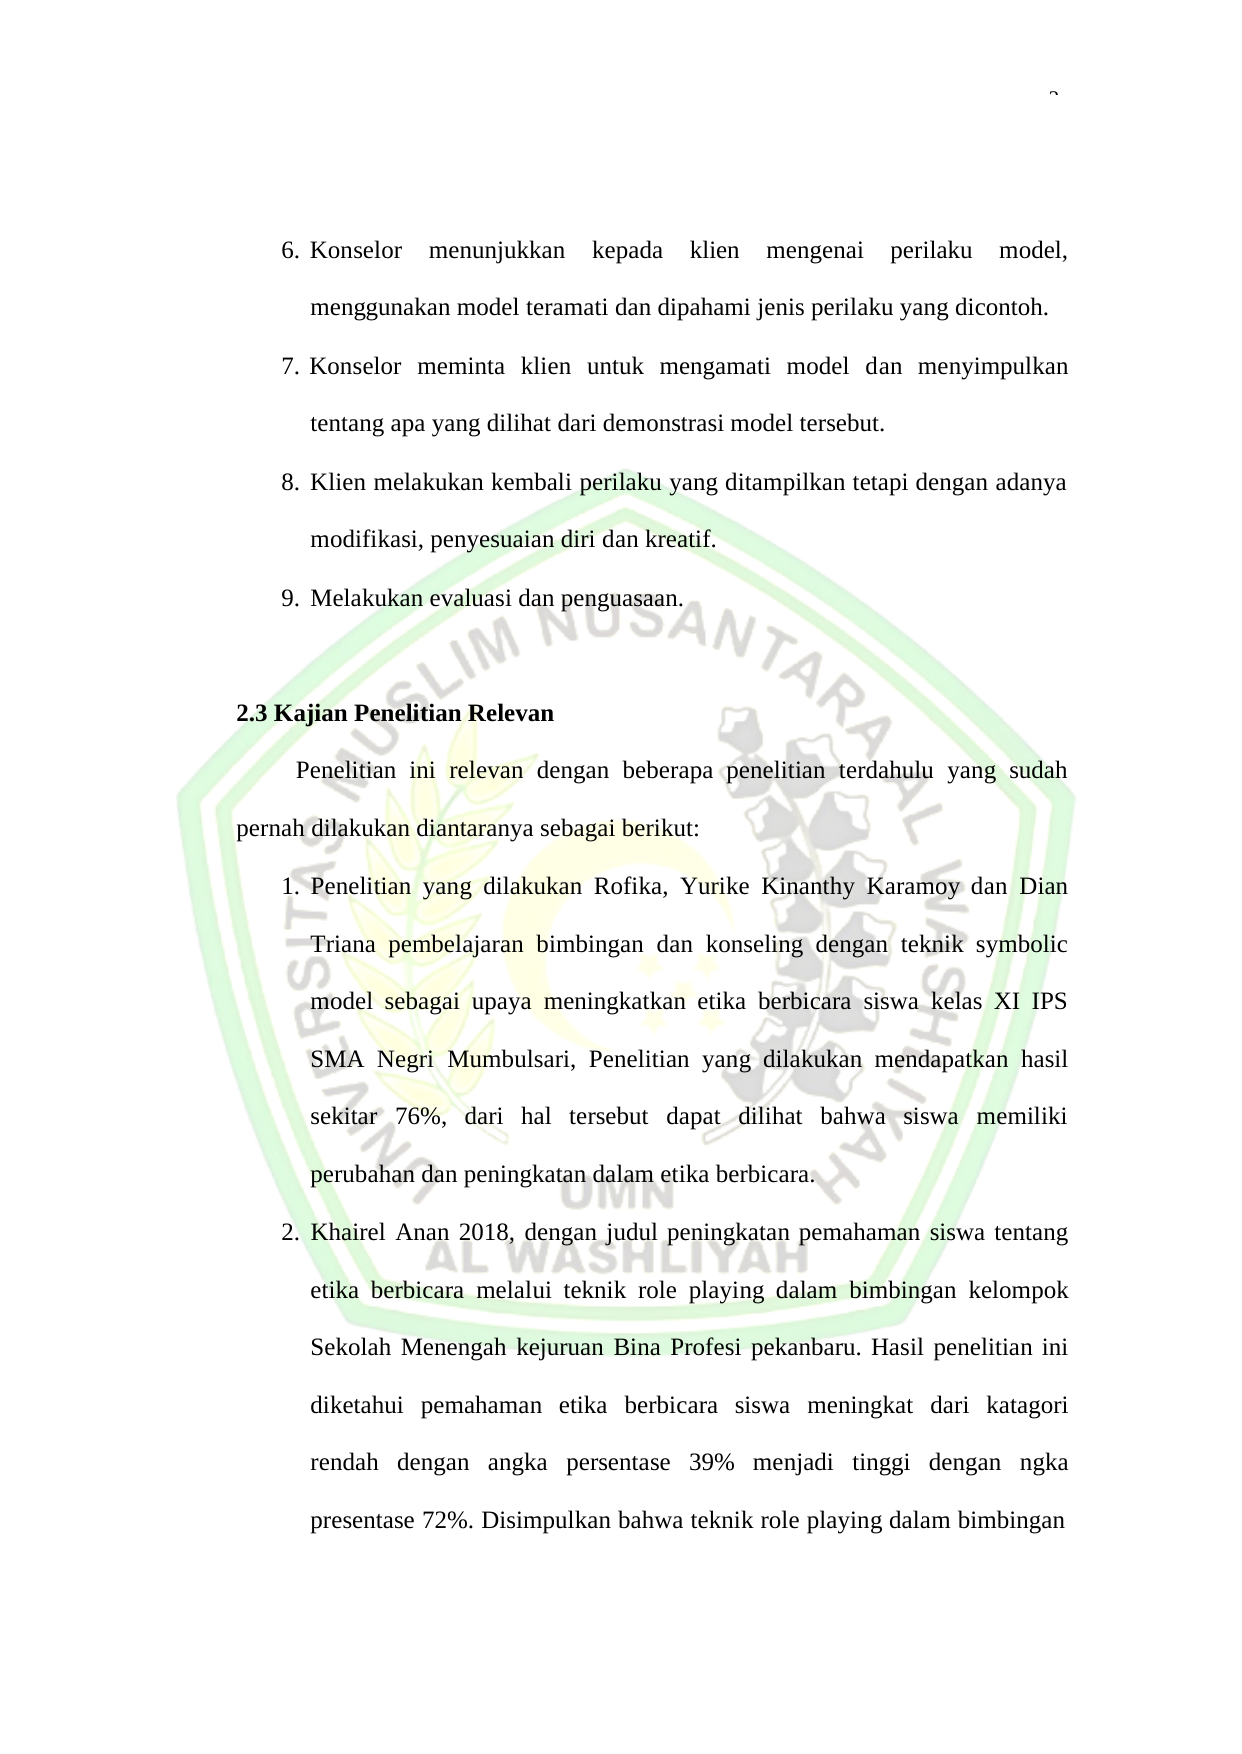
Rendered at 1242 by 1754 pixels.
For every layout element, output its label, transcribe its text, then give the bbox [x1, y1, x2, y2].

text 9. Melakukan evaluasi dan penguasaan. [281, 583, 1077, 612]
text 2.3 Kajian Penelitian Relevan [236, 698, 1077, 727]
text 6. Konselor menunjukkan kepada klien mengenai perilaku model, menggunakan model teramati dan dipahami jenis perilaku yang dicontoh. [281, 235, 1068, 321]
text 7. Konselor meminta klien untuk mengamati model dan menyimpulkan tentang apa yang dilihat dari demonstrasi model tersebut. [281, 351, 1069, 437]
text 8. Klien melakukan kembali perilaku yang ditampilkan tetapi dengan adanya modifikasi, penyesuaian diri dan kreatif. [281, 467, 1067, 553]
text Penelitian ini relevan dengan beberapa penelitian terdahulu yang sudah pernah dilakukan diantaranya sebagai berikut: [236, 755, 1068, 842]
text 1. Penelitian yang dilakukan Rofika, Yurike Kinanthy Karamoy dan Dian Triana pembelajaran bimbingan dan konseling dengan teknik symbolic model sebagai upaya meningkatkan etika berbicara siswa kelas XI IPS SMA Negri Mumbulsari, Penelitian yang dilakukan mendapatkan hasil sekitar 76%, dari hal tersebut dapat dilihat bahwa siswa memiliki perubahan dan peningkatan dalam etika berbicara. [281, 871, 1068, 1187]
text 2. Khairel Anan 2018, dengan judul peningkatan pemahaman siswa tentang etika berbicara melalui teknik role playing dalam bimbingan kelompok Sekolah Menengah kejuruan Bina Profesi pekanbaru. Hasil penelitian ini diketahui pemahaman etika berbicara siswa meningkat dari katagori rendah dengan angka persentase 39% menjadi tinggi dengan ngka presentase 72%. Disimpulkan bahwa teknik role playing dalam bimbingan [281, 1217, 1068, 1533]
